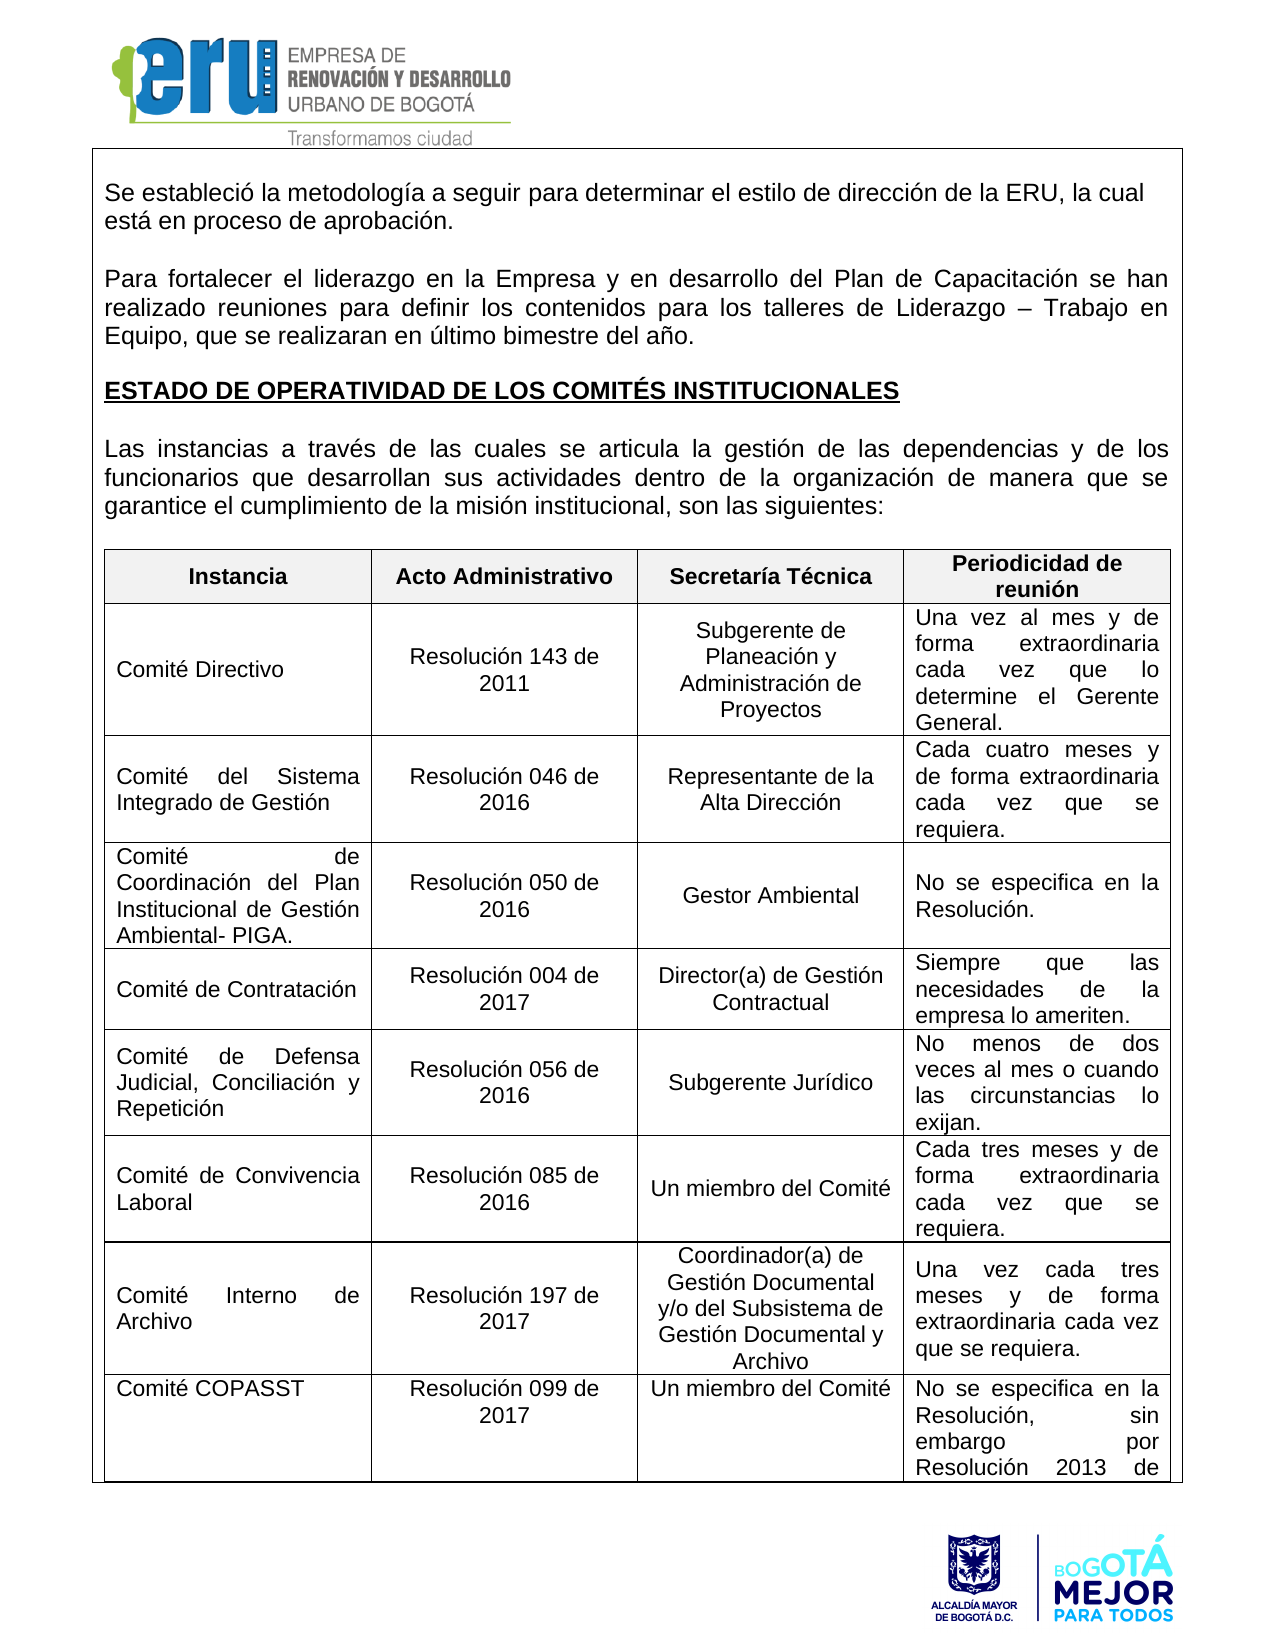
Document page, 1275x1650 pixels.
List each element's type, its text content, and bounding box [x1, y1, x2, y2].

picture [104, 28, 519, 148]
picture [921, 1523, 1183, 1633]
